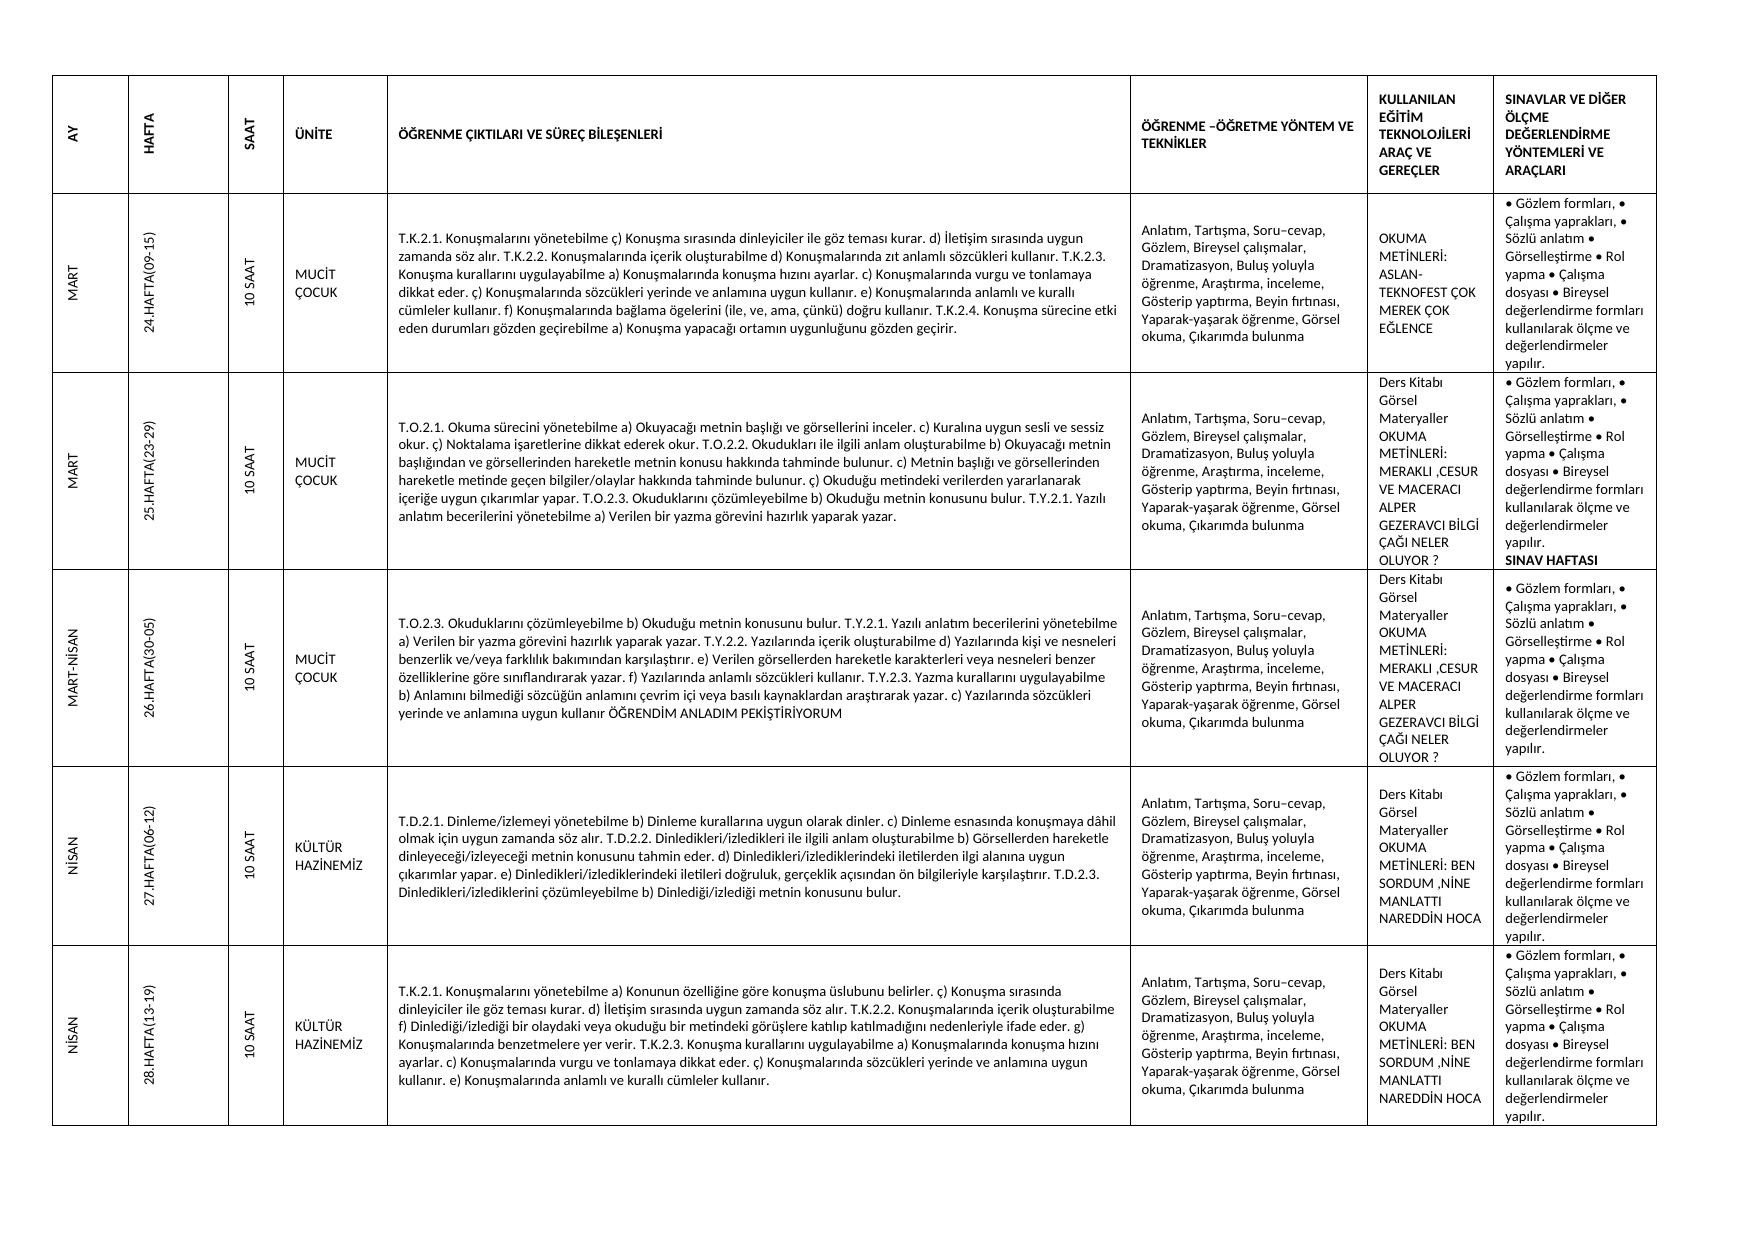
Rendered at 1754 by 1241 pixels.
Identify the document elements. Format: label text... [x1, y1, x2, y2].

table_header SINAVLAR VE DİĞER ÖLÇME DEĞERLENDİRME YÖNTEMLERİ VE ARAÇLARI [1494, 76, 1656, 193]
table_cell 26.HAFTA(30-05) [129, 570, 228, 766]
table_header ÖĞRENME –ÖĞRETME YÖNTEM VE TEKNİKLER [1131, 76, 1367, 193]
table_cell MUCİT ÇOCUK [284, 194, 387, 372]
table_cell MART [53, 194, 128, 372]
table_cell Ders Kitabı Görsel Materyaller OKUMA METİNLERİ: BEN SORDUM ,NİNEMANLATTI NAREDDİN HOCA [1368, 767, 1493, 945]
table_cell Ders Kitabı Görsel Materyaller OKUMA METİNLERİ: MERAKLI ,CESUR VE MACERACI ALPER GEZERAVCI BİLGİ ÇAĞI NELER OLUYOR ? [1368, 570, 1493, 766]
table_cell T.K.2.1. Konuşmalarını yönetebilme ç) Konuşma sırasında dinleyiciler ile göz teması kurar. d) İletişim sırasında uygun zamanda söz alır. T.K.2.2. Konuşmalarında içerik oluşturabilme d) Konuşmalarında zıt anlamlı sözcükleri kullanır. T.K.2.3. Konuşma kurallarını uygulayabilme a) Konuşmalarında konuşma hızını ayarlar. c) Konuşmalarında vurgu ve tonlamaya dikkat eder. ç) Konuşmalarında sözcükleri yerinde ve anlamına uygun kullanır. e) Konuşmalarında anlamlı ve kurallı cümleler kullanır. f) Konuşmalarında bağlama ögelerini (ile, ve, ama, çünkü) doğru kullanır. T.K.2.4. Konuşma sürecine etki eden durumları gözden geçirebilme a) Konuşma yapacağı ortamın uygunluğunu gözden geçirir. [388, 194, 1130, 372]
table_cell 28.HAFTA(13-19) [129, 946, 228, 1124]
table_cell 10 SAAT [229, 767, 283, 945]
table_cell T.D.2.1. Dinleme/izlemeyi yönetebilme b) Dinleme kurallarına uygun olarak dinler. c) Dinleme esnasında konuşmaya dâhil olmak için uygun zamanda söz alır. T.D.2.2. Dinledikleri/izledikleri ile ilgili anlam oluşturabilme b) Görsellerden hareketle dinleyeceği/izleyeceği metnin konusunu tahmin eder. d) Dinledikleri/izlediklerindeki iletilerden ilgi alanına uygun çıkarımlar yapar. e) Dinledikleri/izlediklerindeki iletileri doğruluk, gerçeklik açısından ön bilgileriyle karşılaştırır. T.D.2.3. Dinledikleri/izlediklerini çözümleyebilme b) Dinlediği/izlediği metnin konusunu bulur. [388, 767, 1130, 945]
table_cell 10 SAAT [229, 194, 283, 372]
table_header KULLANILAN EĞİTİM TEKNOLOJİLERİ ARAÇ VE GEREÇLER [1368, 76, 1493, 193]
table_header ÖĞRENME ÇIKTILARI VE SÜREÇ BİLEŞENLERİ [388, 76, 1130, 193]
table_cell 10 SAAT [229, 946, 283, 1124]
table_header SAAT [229, 76, 283, 193]
table_header HAFTA [129, 76, 228, 193]
table_cell MUCİT ÇOCUK [284, 373, 387, 569]
table_header AY [53, 76, 128, 193]
table_cell 10 SAAT [229, 570, 283, 766]
table_cell 25.HAFTA(23-29) [129, 373, 228, 569]
table_cell 10 SAAT [229, 373, 283, 569]
table_cell 27.HAFTA(06-12) [129, 767, 228, 945]
table_cell Ders Kitabı Görsel Materyaller OKUMA METİNLERİ: BEN SORDUM ,NİNEMANLATTI NAREDDİN HOCA [1368, 946, 1493, 1124]
table_cell OKUMA METİNLERİ: ASLAN-TEKNOFEST ÇOK MEREK ÇOK EĞLENCE [1368, 194, 1493, 372]
table_cell Ders Kitabı Görsel Materyaller OKUMA METİNLERİ: MERAKLI ,CESUR VE MACERACI ALPER GEZERAVCI BİLGİ ÇAĞI NELER OLUYOR ? [1368, 373, 1493, 569]
table_cell T.K.2.1. Konuşmalarını yönetebilme a) Konunun özelliğine göre konuşma üslubunu belirler. ç) Konuşma sırasında dinleyiciler ile göz teması kurar. d) İletişim sırasında uygun zamanda söz alır. T.K.2.2. Konuşmalarında içerik oluşturabilme f) Dinlediği/izlediği bir olaydaki veya okuduğu bir metindeki görüşlere katılıp katılmadığını nedenleriyle ifade eder. g) Konuşmalarında benzetmelere yer verir. T.K.2.3. Konuşma kurallarını uygulayabilme a) Konuşmalarında konuşma hızını ayarlar. c) Konuşmalarında vurgu ve tonlamaya dikkat eder. ç) Konuşmalarında sözcükleri yerinde ve anlamına uygun kullanır. e) Konuşmalarında anlamlı ve kurallı cümleler kullanır. [388, 946, 1130, 1124]
table_cell MART-NİSAN [53, 570, 128, 766]
table_cell 24.HAFTA(09-15) [129, 194, 228, 372]
table_cell NİSAN [53, 767, 128, 945]
table_cell NİSAN [53, 946, 128, 1124]
table_cell KÜLTÜR HAZİNEMİZ [284, 946, 387, 1124]
table_cell • Gözlem formları, • Çalışma yaprakları, • Sözlü anlatım • Görselleştirme • Rol yapma • Çalışma dosyası • Bireysel değerlendirme formları kullanılarak ölçme ve değerlendirmeler yapılır. SINAV HAFTASI [1494, 373, 1656, 569]
table_cell T.O.2.1. Okuma sürecini yönetebilme a) Okuyacağı metnin başlığı ve görsellerini inceler. c) Kuralına uygun sesli ve sessiz okur. ç) Noktalama işaretlerine dikkat ederek okur. T.O.2.2. Okudukları ile ilgili anlam oluşturabilme b) Okuyacağı metnin başlığından ve görsellerinden hareketle metnin konusu hakkında tahminde bulunur. c) Metnin başlığı ve görsellerinden hareketle metinde geçen bilgiler/olaylar hakkında tahminde bulunur. ç) Okuduğu metindeki verilerden yararlanarak içeriğe uygun çıkarımlar yapar. T.O.2.3. Okuduklarını çözümleyebilme b) Okuduğu metnin konusunu bulur. T.Y.2.1. Yazılı anlatım becerilerini yönetebilme a) Verilen bir yazma görevini hazırlık yaparak yazar. [388, 373, 1130, 569]
table_cell MUCİT ÇOCUK [284, 570, 387, 766]
table_cell KÜLTÜR HAZİNEMİZ [284, 767, 387, 945]
table_cell MART [53, 373, 128, 569]
table_header ÜNİTE [284, 76, 387, 193]
table_cell T.O.2.3. Okuduklarını çözümleyebilme b) Okuduğu metnin konusunu bulur. T.Y.2.1. Yazılı anlatım becerilerini yönetebilme a) Verilen bir yazma görevini hazırlık yaparak yazar. T.Y.2.2. Yazılarında içerik oluşturabilme d) Yazılarında kişi ve nesneleri benzerlik ve/veya farklılık bakımından karşılaştırır. e) Verilen görsellerden hareketle karakterleri veya nesneleri benzer özelliklerine göre sınıflandırarak yazar. f) Yazılarında anlamlı sözcükleri kullanır. T.Y.2.3. Yazma kurallarını uygulayabilme b) Anlamını bilmediği sözcüğün anlamını çevrim içi veya basılı kaynaklardan araştırarak yazar. c) Yazılarında sözcükleri yerinde ve anlamına uygun kullanır ÖĞRENDİM ANLADIM PEKİŞTİRİYORUM [388, 570, 1130, 766]
